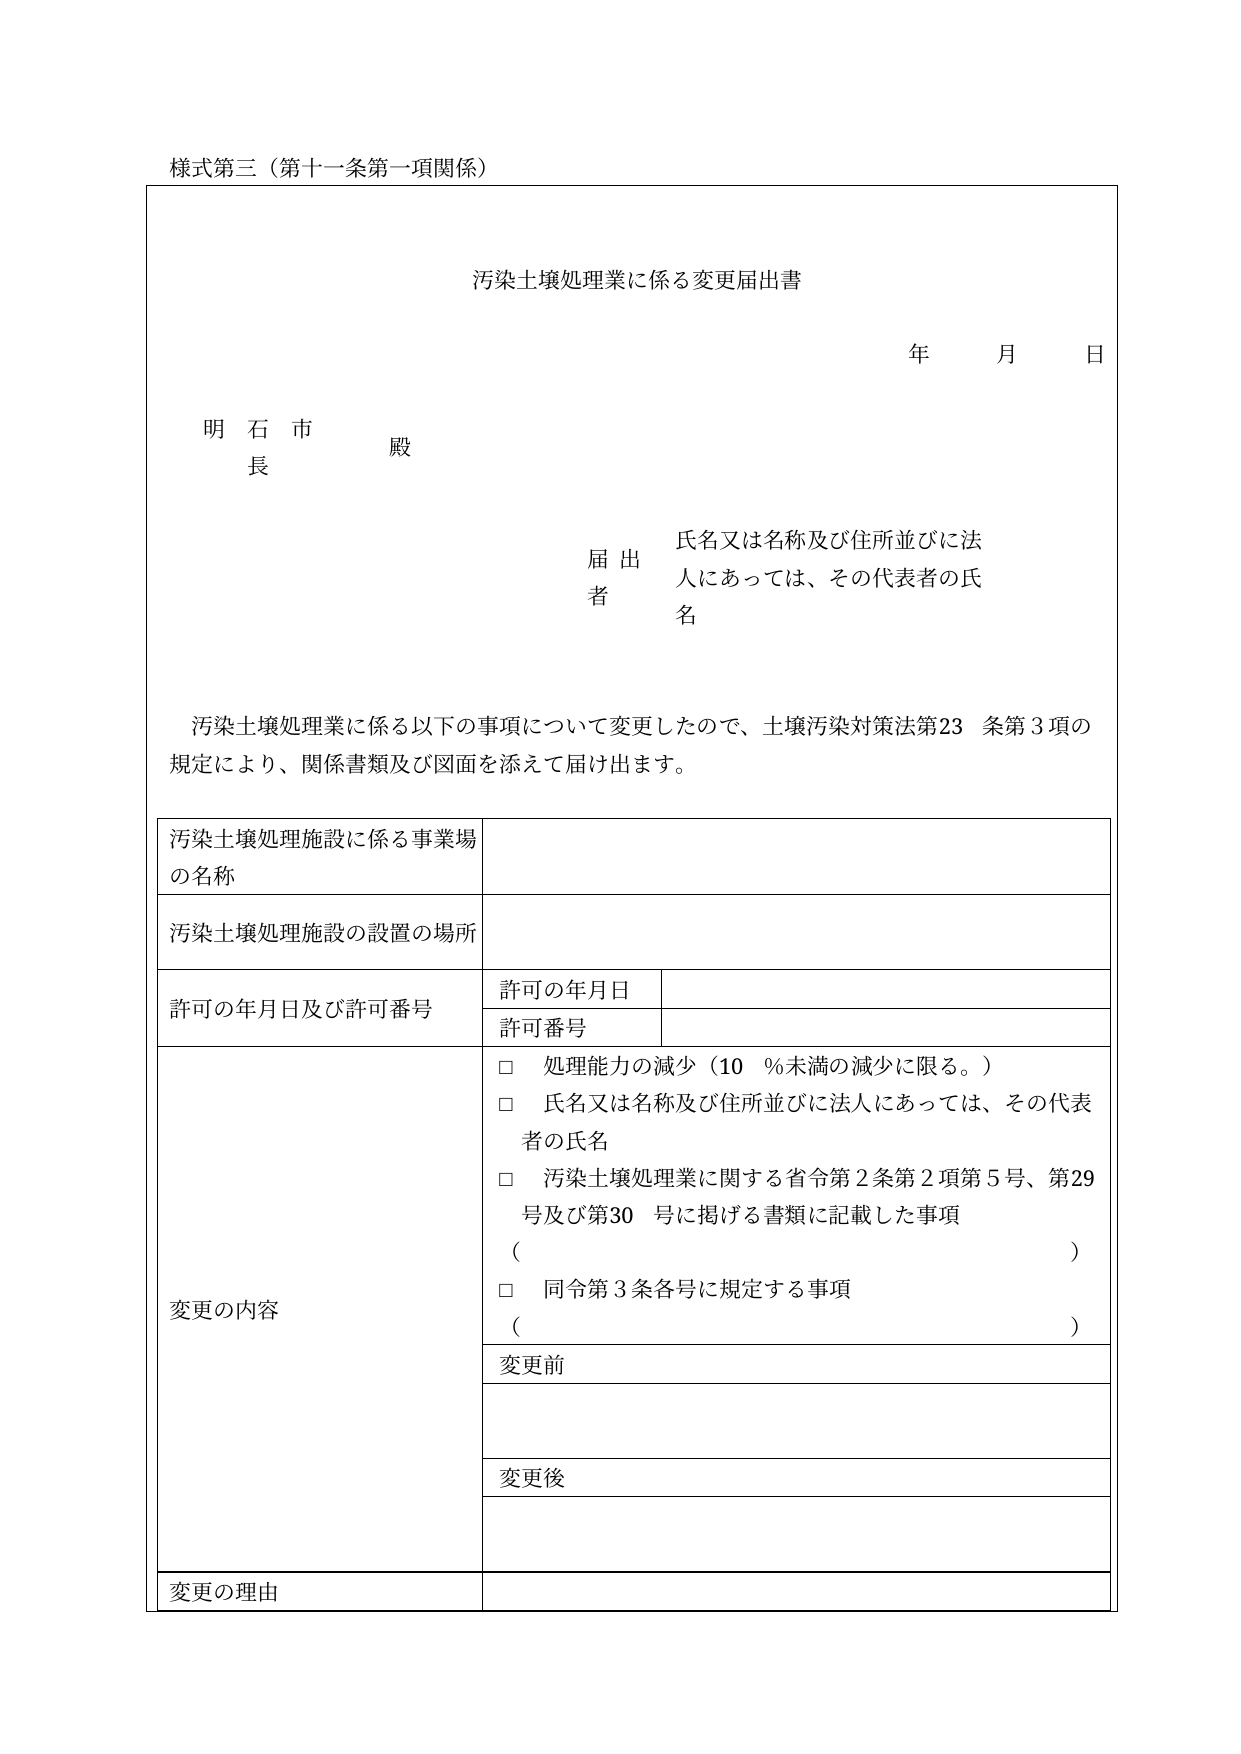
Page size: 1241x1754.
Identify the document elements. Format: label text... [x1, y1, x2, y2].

text 様式第三（第十一条第一項関係） [126, 148, 1114, 185]
table_header [147, 186, 1117, 1611]
